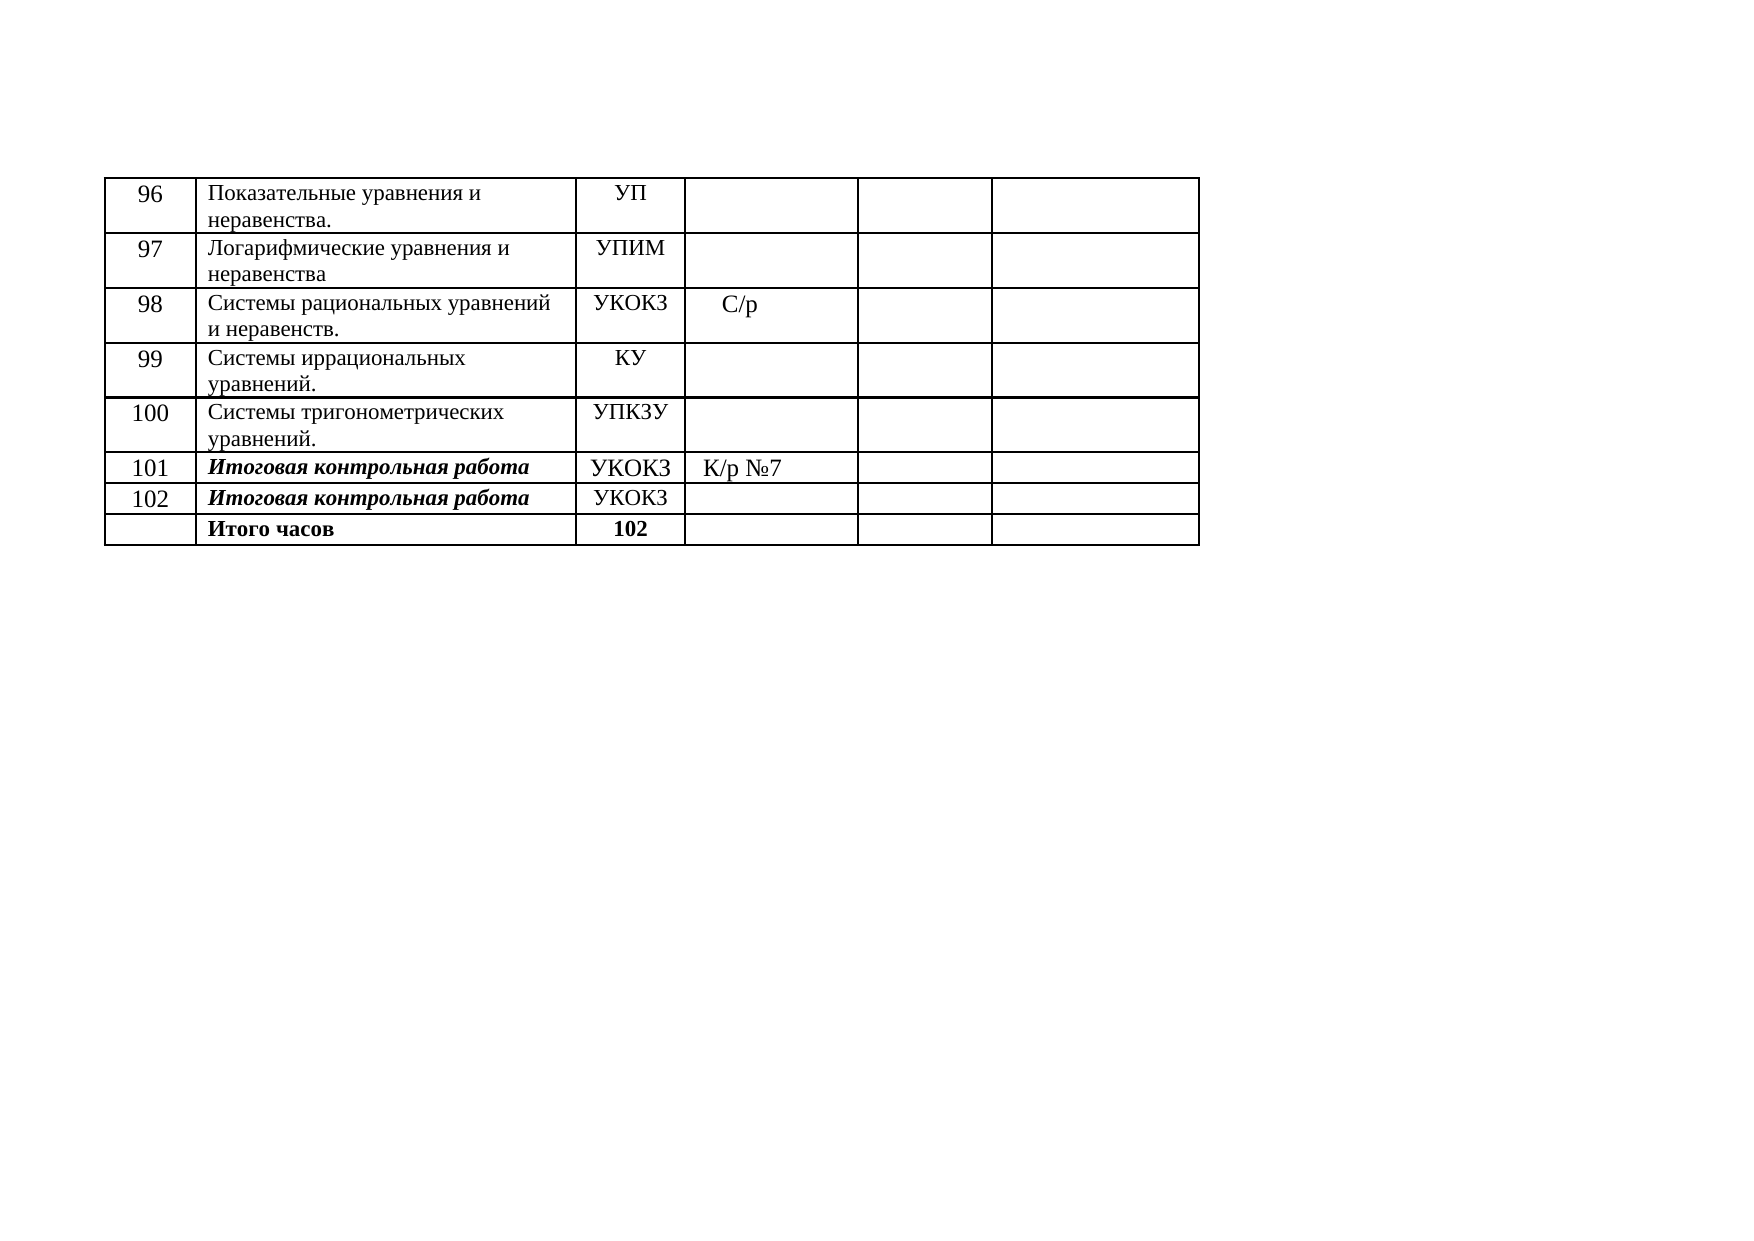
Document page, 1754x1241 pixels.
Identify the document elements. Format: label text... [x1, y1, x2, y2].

table_cell 99 [106, 344, 195, 396]
table_cell 100 [106, 399, 195, 451]
table_cell [686, 484, 857, 513]
table_cell [859, 344, 991, 396]
table_cell [859, 515, 991, 544]
table_cell [993, 484, 1198, 513]
table_cell КУ [577, 344, 684, 396]
table_cell [993, 234, 1198, 287]
table_cell 101 [106, 453, 195, 482]
table_cell [686, 399, 857, 451]
table_cell К/р №7 [686, 453, 857, 482]
table_cell Показательные уравнения и неравенства. [197, 179, 575, 232]
table_cell [993, 399, 1198, 451]
table_cell Системы иррациональных уравнений. [197, 344, 575, 396]
table_cell Системы тригонометрических уравнений. [197, 399, 575, 451]
table_cell 102 [577, 515, 684, 544]
table_cell [859, 179, 991, 232]
table_cell [859, 453, 991, 482]
table_cell УКОКЗ [577, 289, 684, 342]
table_cell УПИМ [577, 234, 684, 287]
table_cell Системы рациональных уравнений и неравенств. [197, 289, 575, 342]
table_cell [859, 234, 991, 287]
table_cell [686, 179, 857, 232]
table_cell 98 [106, 289, 195, 342]
table_cell Итоговая контрольная работа [197, 484, 575, 513]
table_cell Логарифмические уравнения и неравенства [197, 234, 575, 287]
table_cell [686, 344, 857, 396]
table_cell С/р [686, 289, 857, 342]
table_cell [859, 484, 991, 513]
table_cell [859, 289, 991, 342]
table_cell [993, 453, 1198, 482]
table_cell Итоговая контрольная работа [197, 453, 575, 482]
table_cell 102 [106, 484, 195, 513]
table_cell [993, 344, 1198, 396]
table_cell 96 [106, 179, 195, 232]
table_cell [993, 289, 1198, 342]
table_cell [106, 515, 195, 544]
table_cell [993, 179, 1198, 232]
table_cell [859, 399, 991, 451]
table_cell УПКЗУ [577, 399, 684, 451]
table_cell УКОКЗ [577, 453, 684, 482]
table_cell УКОКЗ [577, 484, 684, 513]
table_cell [686, 234, 857, 287]
table_cell УП [577, 179, 684, 232]
table_cell [993, 515, 1198, 544]
table_cell [686, 515, 857, 544]
table_cell Итого часов [197, 515, 575, 544]
table_cell 97 [106, 234, 195, 287]
